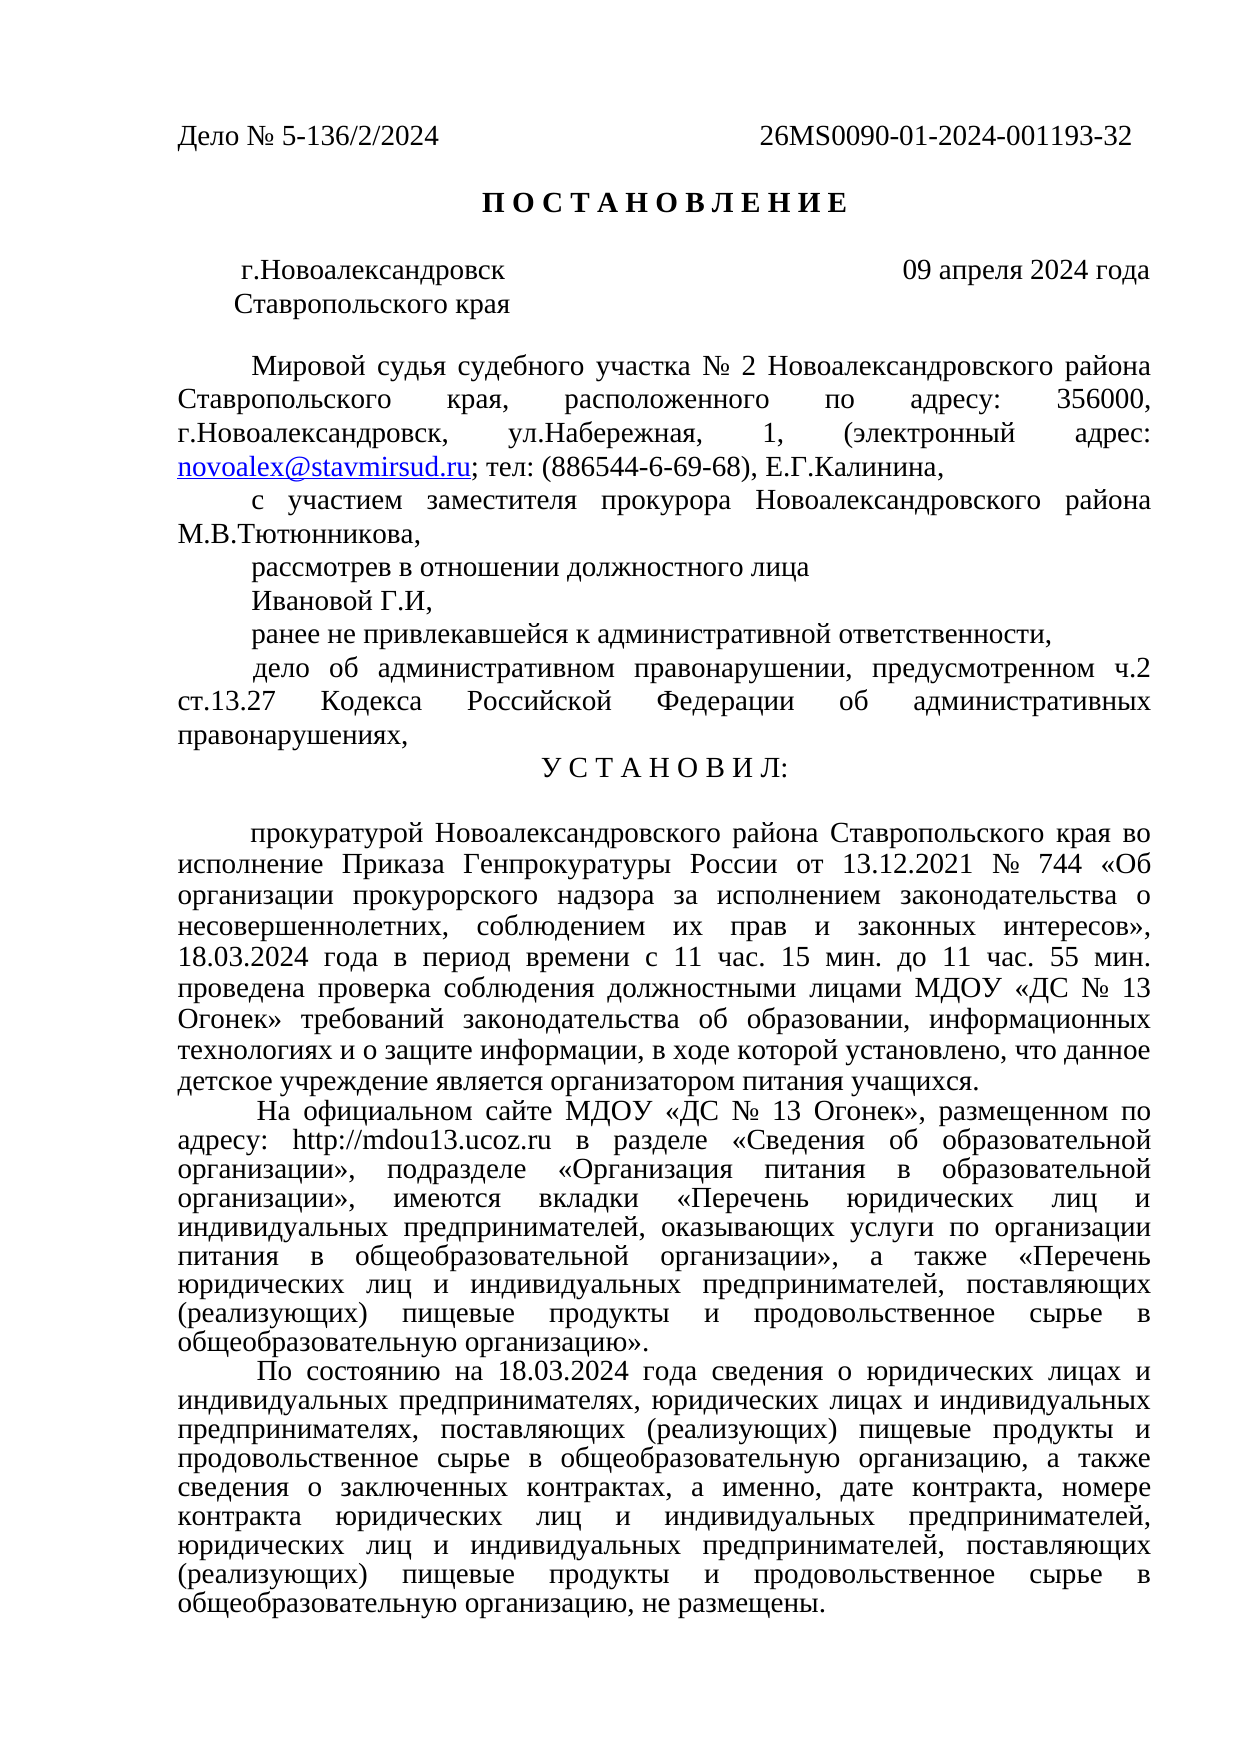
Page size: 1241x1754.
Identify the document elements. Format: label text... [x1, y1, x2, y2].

text У С Т А Н О В И Л: [121, 751, 1152, 784]
text с участием заместителя прокурора Новоалександровского района М.В.Тютюнникова, [177, 482, 1152, 549]
text ранее не привлекавшейся к административной ответственности, [177, 616, 1152, 650]
text дело об административном правонарушении, предусмотренном ч.2 ст.13.27 Кодекса Российской Федерации об административных правонарушениях, [177, 650, 1152, 751]
text Ивановой Г.И, [177, 583, 1152, 616]
text Ставропольского края [177, 286, 1152, 319]
text рассмотрев в отношении должностного лица [177, 549, 1152, 583]
text По состоянию на 18.03.2024 года сведения о юридических лицах и индивидуальных предпринимателях, юридических лицах и индивидуальных предпринимателях, поставляющих (реализующих) пищевые продукты и продовольственное сырье в общеобразовательную организацию, а также сведения о заключенных контрактах, а именно, дате контракта, номере контракта юридических лиц и индивидуальных предпринимателей, юридических лиц и индивидуальных предпринимателей, поставляющих (реализующих) пищевые продукты и продовольственное сырье в общеобразовательную организацию, не размещены. [177, 1358, 1152, 1618]
text Мировой судья судебного участка № 2 Новоалександровского района Ставропольского края, расположенного по адресу: 356000, г.Новоалександровск, ул.Набережная, 1, (электронный адрес: novoalex@stavmirsud.ru; тел: (886544-6-69-68), Е.Г.Калинина, [177, 348, 1152, 482]
text прокуратурой Новоалександровского района Ставропольского края во исполнение Приказа Генпрокуратуры России от 13.12.2021 № 744 «Об организации прокурорского надзора за исполнением законодательства о несовершеннолетних, соблюдением их прав и законных интересов», 18.03.2024 года в период времени с 11 час. 15 мин. до 11 час. 55 мин. проведена проверка соблюдения должностными лицами МДОУ «ДС № 13 Огонек» требований законодательства об образовании, информационных технологиях и о защите информации, в ходе которой установлено, что данное детское учреждение является организатором питания учащихся. [177, 818, 1152, 1097]
text г.Новоалександровск 09 апреля 2024 года [177, 252, 1152, 286]
text П О С Т А Н О В Л Е Н И Е [121, 185, 1152, 219]
text На официальном сайте МДОУ «ДС № 13 Огонек», размещенном по адресу: http://mdou13.ucoz.ru в разделе «Сведения об образовательной организации», подразделе «Организация питания в образовательной организации», имеются вкладки «Перечень юридических лиц и индивидуальных предпринимателей, оказывающих услуги по организации питания в общеобразовательной организации», а также «Перечень юридических лиц и индивидуальных предпринимателей, поставляющих (реализующих) пищевые продукты и продовольственное сырье в общеобразовательную организацию». [177, 1097, 1152, 1358]
text Дело № 5-136/2/2024 26MS0090-01-2024-001193-32 [121, 118, 1152, 152]
